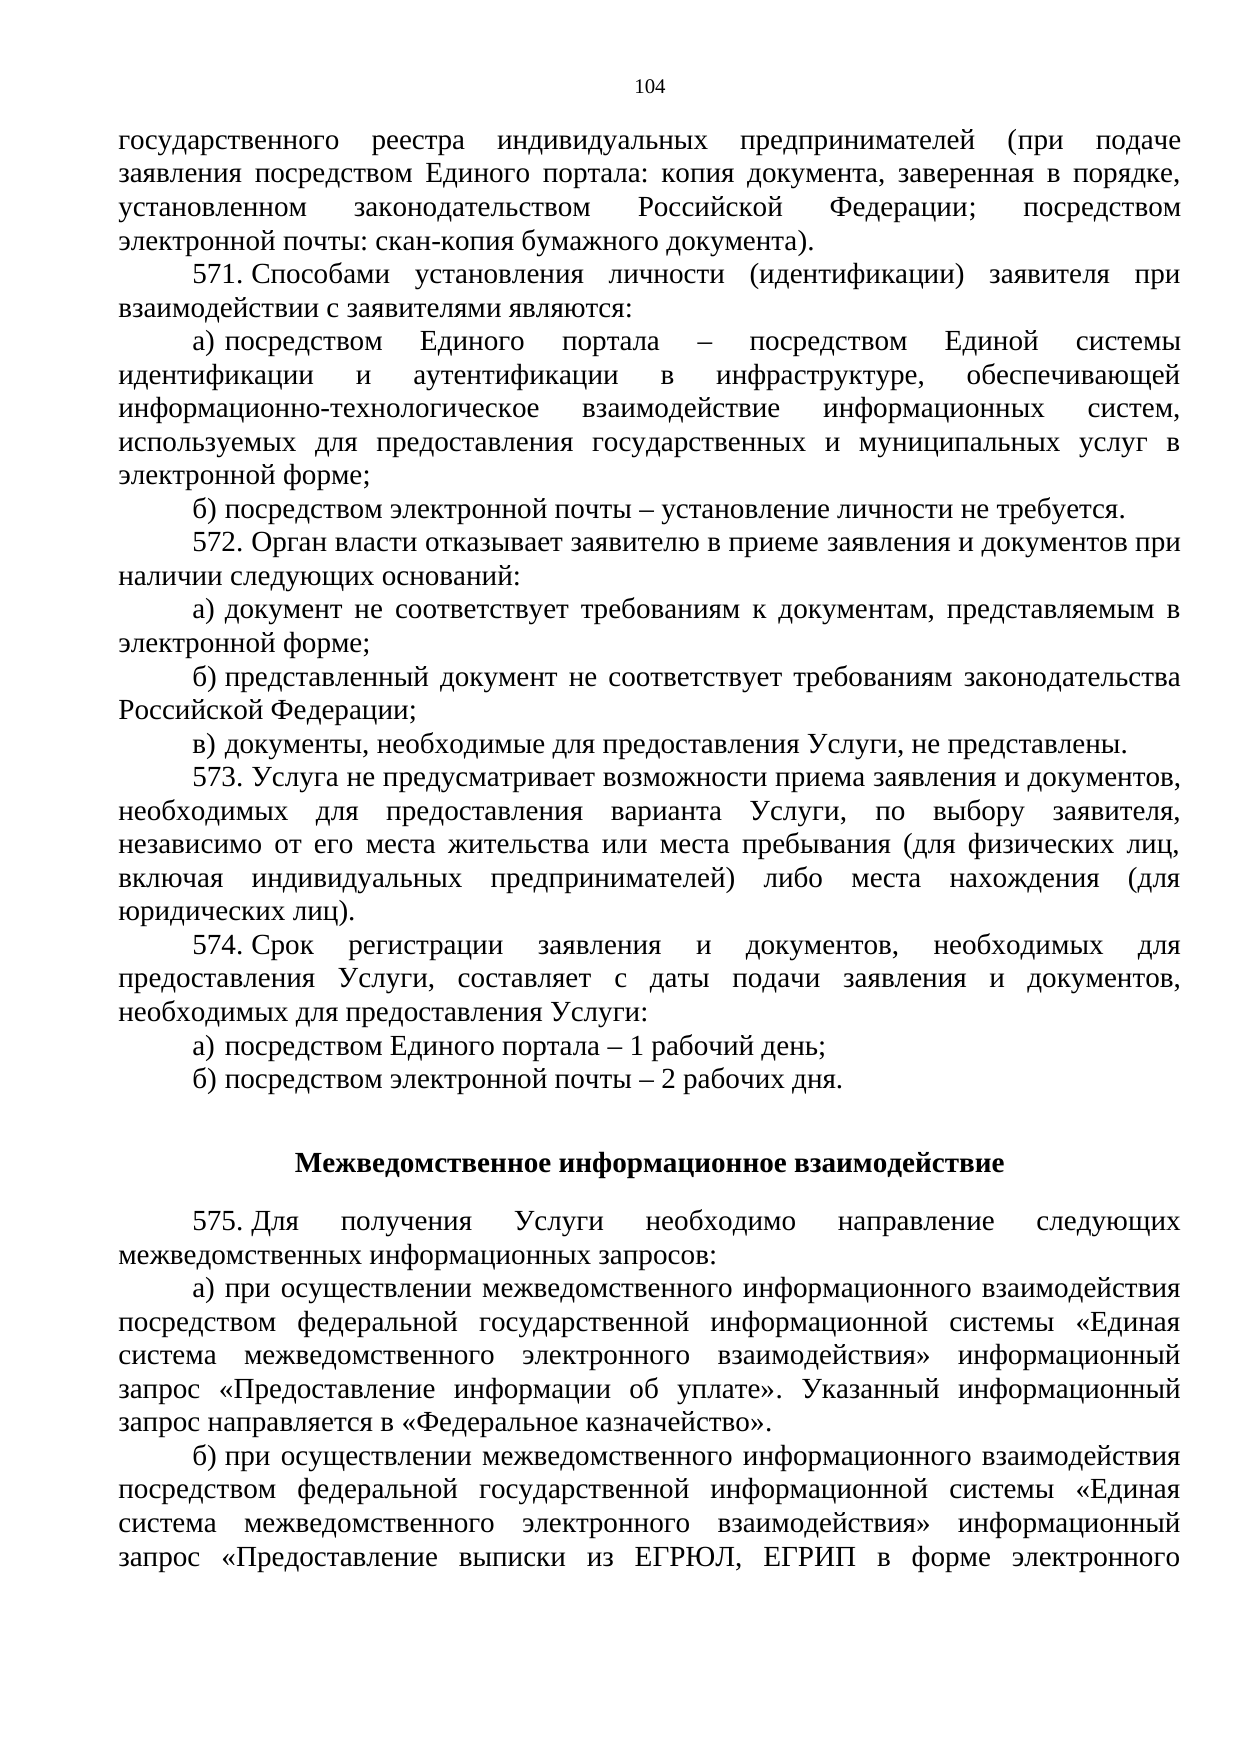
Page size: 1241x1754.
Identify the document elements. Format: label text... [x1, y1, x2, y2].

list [118, 122, 1181, 256]
list Срок регистрации заявления и документов, необходимых для предоставления Услуги, составляет с даты подачи заявления и документов, необходимых для предоставления Услуги: [118, 927, 1181, 1028]
list представленный документ не соответствует требованиям законодательства Российской Федерации; [118, 659, 1181, 726]
list при осуществлении межведомственного информационного взаимодействия посредством федеральной государственной информационной системы «Единая система межведомственного электронного взаимодействия» информационный запрос «Предоставление информации об уплате». Указанный информационный запрос направляется в «Федеральное казначейство». [118, 1270, 1181, 1438]
list посредством электронной почты – установление личности не требуется. [118, 491, 1181, 524]
list посредством Единого портала – 1 рабочий день; [118, 1028, 1181, 1061]
list Услуга не предусматривает возможности приема заявления и документов, необходимых для предоставления варианта Услуги, по выбору заявителя, независимо от его места жительства или места пребывания (для физических лиц, включая индивидуальных предпринимателей) либо места нахождения (для юридических лиц). [118, 759, 1181, 927]
list посредством электронной почты – 2 рабочих дня. [118, 1061, 1181, 1095]
list Для получения Услуги необходимо направление следующих межведомственных информационных запросов: [118, 1203, 1181, 1270]
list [118, 1438, 1181, 1572]
list посредством Единого портала – посредством Единой системы идентификации и аутентификации в инфраструктуре, обеспечивающей информационно-технологическое взаимодействие информационных систем, используемых для предоставления государственных и муниципальных услуг в электронной форме; [118, 323, 1181, 491]
list Орган власти отказывает заявителю в приеме заявления и документов при наличии следующих оснований: [118, 524, 1181, 592]
list документ не соответствует требованиям к документам, представляемым в электронной форме; [118, 592, 1181, 659]
list Способами установления личности (идентификации) заявителя при взаимодействии с заявителями являются: [118, 256, 1181, 323]
list документы, необходимые для предоставления Услуги, не представлены. [118, 726, 1181, 759]
text Межведомственное информационное взаимодействие [118, 1145, 1181, 1178]
